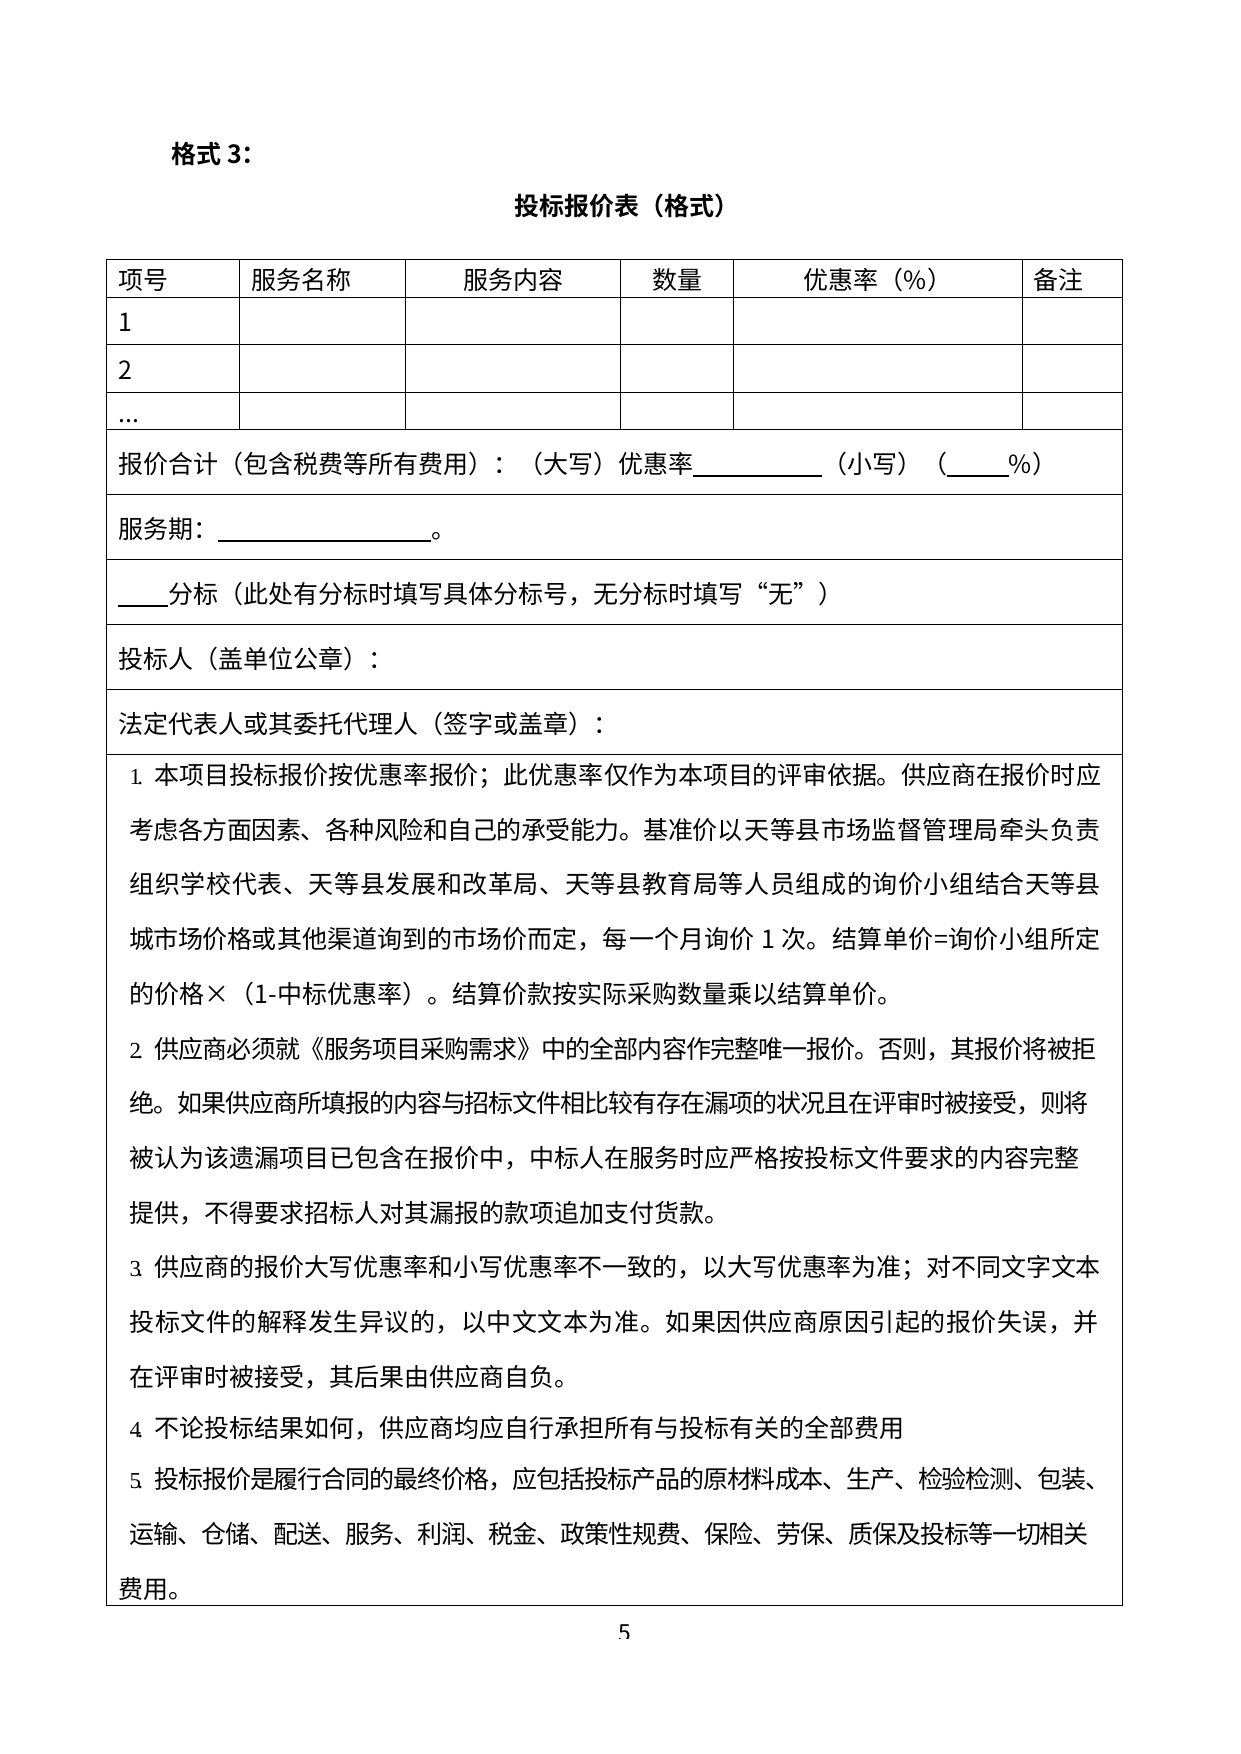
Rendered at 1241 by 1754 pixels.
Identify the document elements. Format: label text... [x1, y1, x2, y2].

table_cell 法定代表人或其委托代理人（签字或盖章）： [107, 690, 1122, 754]
table_cell [621, 345, 733, 392]
table_cell [1023, 345, 1122, 392]
table_cell [1023, 393, 1122, 429]
table_cell [406, 345, 620, 392]
text 格式 3： [171, 134, 1122, 170]
table_cell 1 [107, 298, 239, 344]
table_cell 投标人（盖单位公章）： [107, 625, 1122, 689]
table_cell [240, 393, 405, 429]
table_cell ... [107, 393, 239, 429]
table_cell [734, 298, 1022, 344]
table_header 服务内容 [406, 260, 620, 297]
table_cell 本项目投标报价按优惠率报价；此优惠率仅作为本项目的评审依据。供应商在报价时应考虑各方面因素、各种风险和自己的承受能力。基准价以天等县市场监督管理局牵头负责组织学校代表、天等县发展和改革局、天等县教育局等人员组成的询价小组结合天等县城市场价格或其他渠道询到的市场价而定，每一个月询价 1 次。结算单价=询价小组所定的价格×（1-中标优惠率）。结算价款按实际采购数量乘以结算单价。 供应商必须就《服务项目采购需求》中的全部内容作完整唯一报价。否则，其报价将被拒绝。如果供应商所填报的内容与招标文件相比较有存在漏项的状况且在评审时被接受，则将被认为该遗漏项目已包含在报价中，中标人在服务时应严格按投标文件要求的内容完整提供，不得要求招标人对其漏报的款项追加支付货款。 供应商的报价大写优惠率和小写优惠率不一致的，以大写优惠率为准；对不同文字文本投标文件的解释发生异议的，以中文文本为准。如果因供应商原因引起的报价失误，并在评审时被接受，其后果由供应商自负。 不论投标结果如何，供应商均应自行承担所有与投标有关的全部费用 投标报价是履行合同的最终价格，应包括投标产品的原材料成本、生产、检验检测、包装、运输、仓储、配送、服务、利润、税金、政策性规费、保险、劳保、质保及投标等一切相关 费用。 [107, 755, 1122, 1605]
table_header 数量 [621, 260, 733, 297]
table_cell [621, 298, 733, 344]
table_cell [734, 393, 1022, 429]
table_header 项号 [107, 260, 239, 297]
table_header 服务名称 [240, 260, 405, 297]
table_cell [240, 298, 405, 344]
table_cell [240, 345, 405, 392]
table_header 备注 [1023, 260, 1122, 297]
table_cell [1023, 298, 1122, 344]
table_cell [734, 345, 1022, 392]
table_cell 服务期： 。 [107, 495, 1122, 559]
table_cell [406, 393, 620, 429]
table_cell 2 [107, 345, 239, 392]
table_cell 报价合计（包含税费等所有费用）：（大写）优惠率 （小写）（ %） [107, 430, 1122, 494]
table_header 优惠率（%） [734, 260, 1022, 297]
table_cell [406, 298, 620, 344]
text 投标报价表（格式） [131, 187, 1122, 223]
table_cell 分标（此处有分标时填写具体分标号，无分标时填写“无”） [107, 560, 1122, 624]
table_cell [621, 393, 733, 429]
